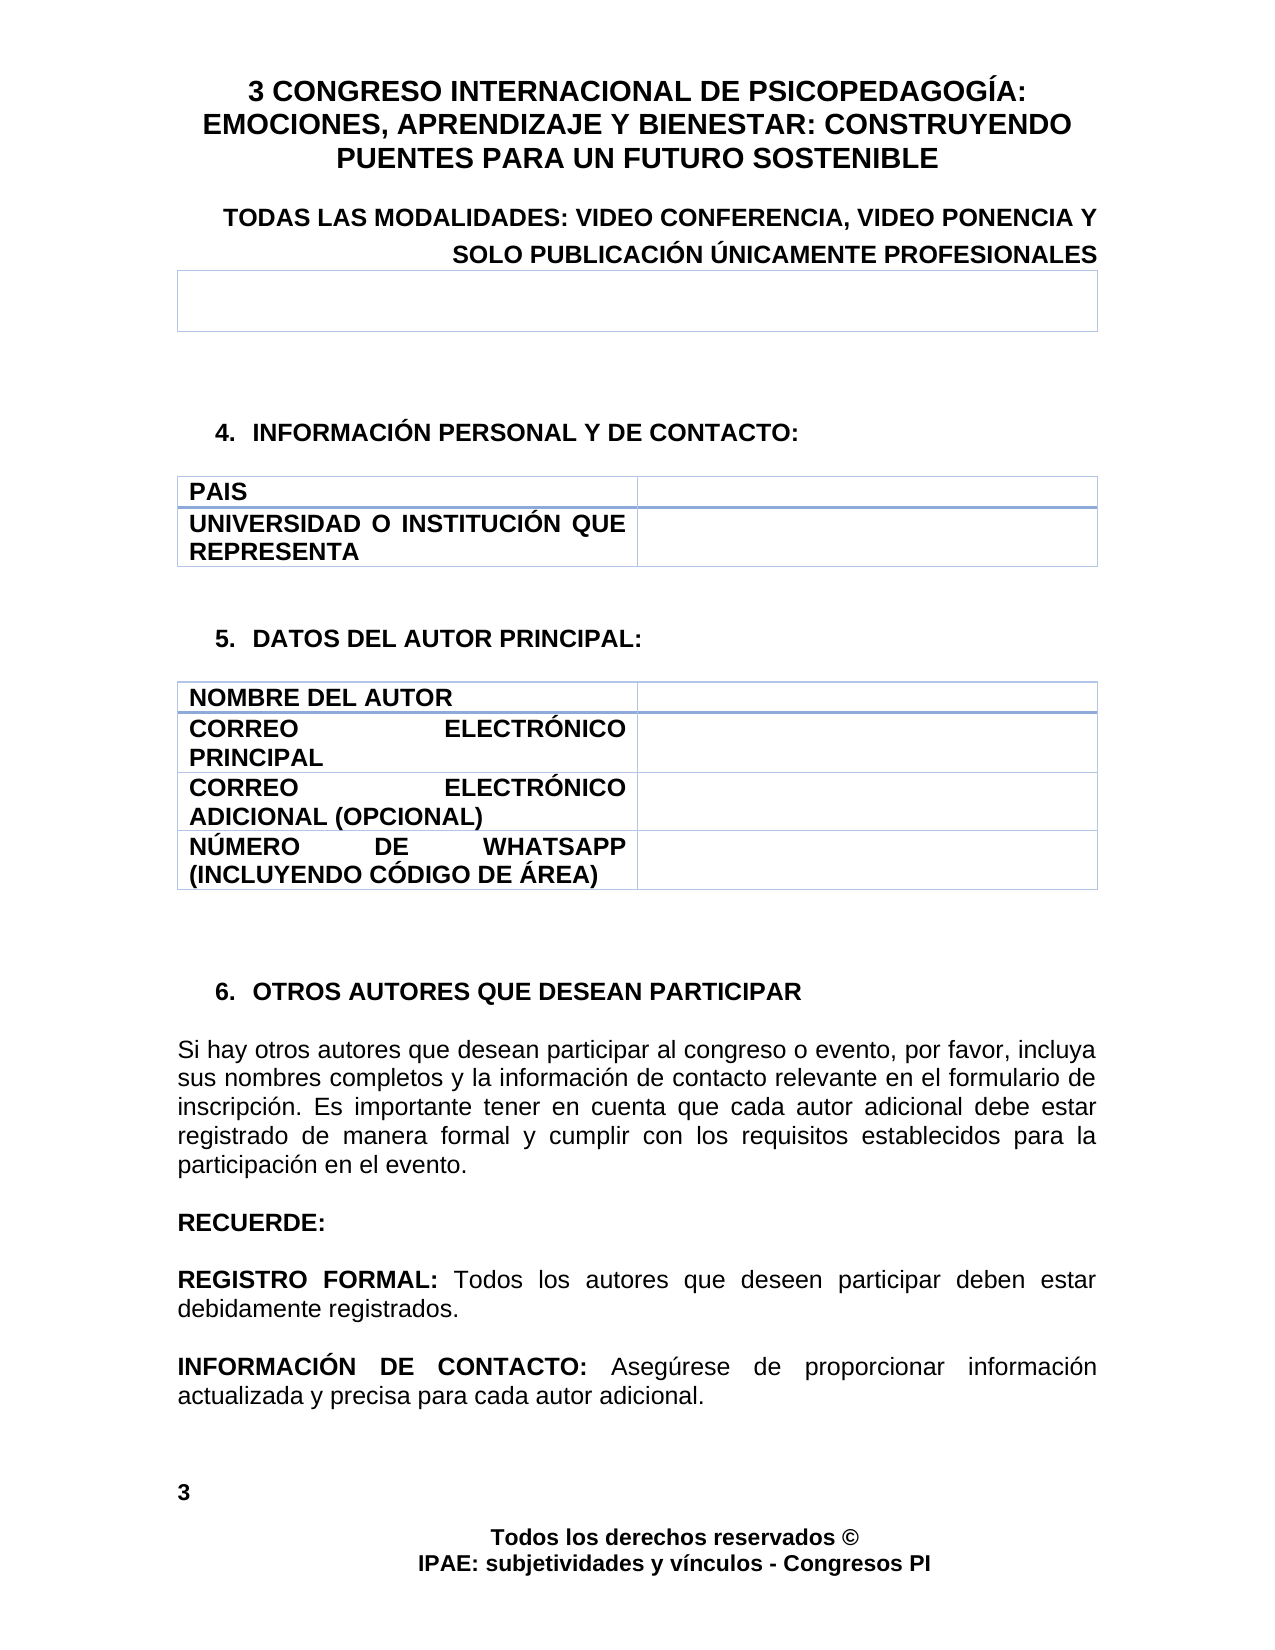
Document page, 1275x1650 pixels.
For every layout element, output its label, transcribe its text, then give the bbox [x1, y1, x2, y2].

table_header NOMBRE DEL AUTOR [178, 683, 637, 711]
text INFORMACIÓN DE CONTACTO: Asegúrese de proporcionar información actualizada y precisa para cada autor adicional. [177, 1352, 1098, 1409]
text Si hay otros autores que desean participar al congreso o evento, por favor, incluya sus nombres completos y la información de contacto relevante en el formulario de inscripción. Es importante tener en cuenta que cada autor adicional debe estar registrado de manera formal y cumplir con los requisitos establecidos para la participación en el evento. [177, 1034, 1098, 1178]
list DATOS DEL AUTOR PRINCIPAL: [215, 624, 1098, 653]
table_header [638, 683, 1097, 711]
list INFORMACIÓN PERSONAL Y DE CONTACTO: [215, 418, 1098, 447]
table_cell CORREO ELECTRÓNICO ADICIONAL (OPCIONAL) [178, 773, 637, 830]
table_cell [638, 509, 1097, 566]
table_cell [178, 271, 1097, 331]
table_header PAIS [178, 477, 637, 506]
table_cell [638, 831, 1097, 889]
table_header [638, 477, 1097, 506]
table_cell NÚMERO DE WHATSAPP (INCLUYENDO CÓDIGO DE ÁREA) [178, 831, 637, 889]
table_cell [638, 714, 1097, 772]
table_cell [638, 773, 1097, 830]
text RECUERDE: [177, 1207, 1098, 1236]
list OTROS AUTORES QUE DESEAN PARTICIPAR [215, 977, 1098, 1005]
text REGISTRO FORMAL: Todos los autores que deseen participar deben estar debidamente registrados. [177, 1265, 1098, 1323]
table_cell UNIVERSIDAD O INSTITUCIÓN QUE REPRESENTA [178, 509, 637, 566]
table_cell CORREO ELECTRÓNICO PRINCIPAL [178, 714, 637, 772]
